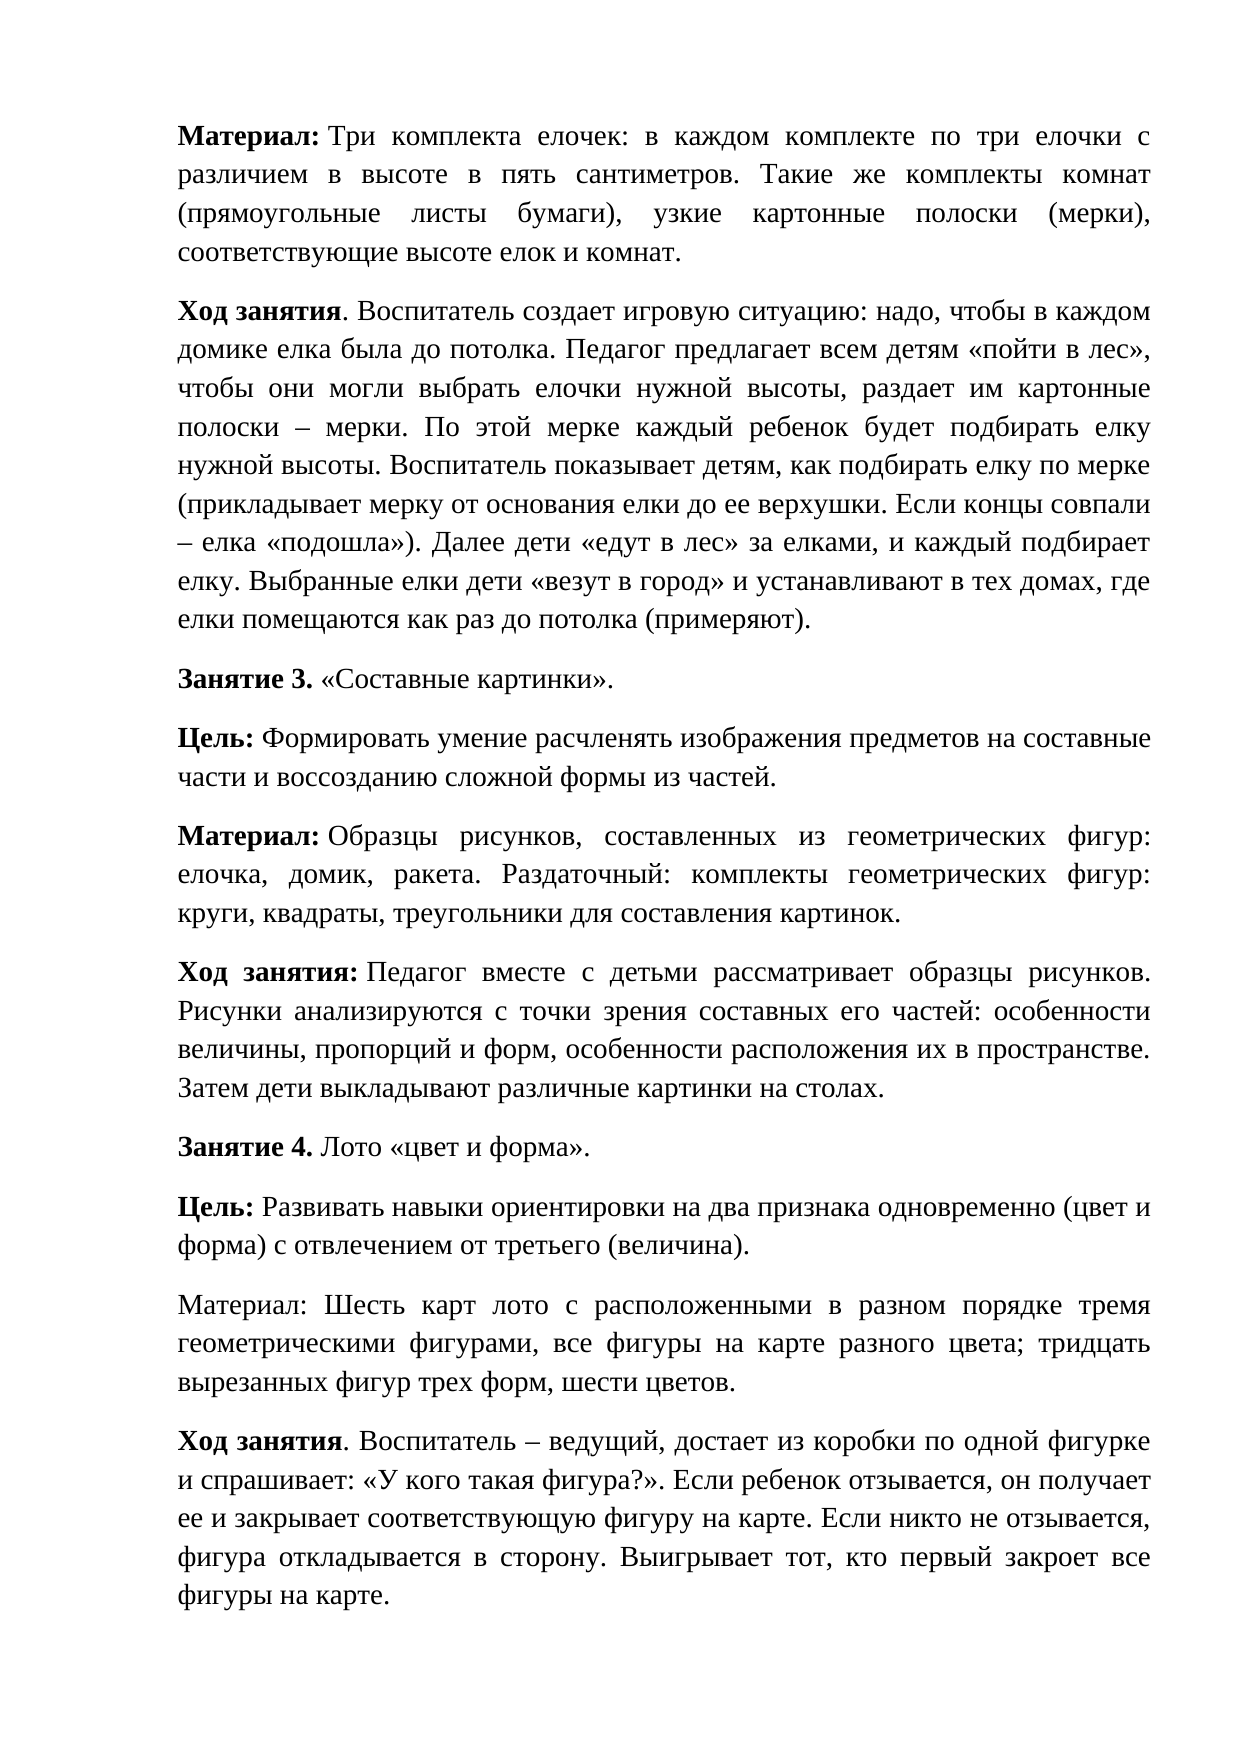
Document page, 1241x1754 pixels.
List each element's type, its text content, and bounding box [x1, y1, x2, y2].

text Материал: Образцы рисунков, составленных из геометрических фигур: елочка, домик, ракета. Раздаточный: комплекты геометрических фигур: круги, квадраты, треугольники для составления картинок. [177, 818, 1152, 929]
text Цель: Развивать навыки ориентировки на два признака одновременно (цвет и форма) с отвлечением от третьего (величина). [177, 1189, 1152, 1261]
text Цель: Формировать умение расчленять изображения предметов на составные части и воссозданию сложной формы из частей. [177, 720, 1152, 792]
text Ход занятия: Педагог вместе с детьми рассматривает образцы рисунков. Рисунки анализируются с точки зрения составных его частей: особенности величины, пропорций и форм, особенности расположения их в пространстве. Затем дети выкладывают различные картинки на столах. [177, 954, 1152, 1104]
text Материал: Три комплекта елочек: в каждом комплекте по три елочки с различием в высоте в пять сантиметров. Такие же комплекты комнат (прямоугольные листы бумаги), узкие картонные полоски (мерки), соответствующие высоте елок и комнат. [177, 118, 1152, 267]
text Ход занятия. Воспитатель создает игровую ситуацию: надо, чтобы в каждом домике елка была до потолка. Педагог предлагает всем детям «пойти в лес», чтобы они могли выбрать елочки нужной высоты, раздает им картонные полоски – мерки. По этой мерке каждый ребенок будет подбирать елку нужной высоты. Воспитатель показывает детям, как подбирать елку по мерке (прикладывает мерку от основания елки до ее верхушки. Если концы совпали – елка «подошла»). Далее дети «едут в лес» за елками, и каждый подбирает елку. Выбранные елки дети «везут в город» и устанавливают в тех домах, где елки помещаются как раз до потолка (примеряют). [177, 293, 1152, 635]
text Занятие 3. «Составные картинки». [177, 661, 1152, 694]
text Ход занятия. Воспитатель – ведущий, достает из коробки по одной фигурке и спрашивает: «У кого такая фигура?». Если ребенок отзывается, он получает ее и закрывает соответствующую фигуру на карте. Если никто не отзывается, фигура откладывается в сторону. Выигрывает тот, кто первый закроет все фигуры на карте. [177, 1423, 1152, 1611]
text Занятие 4. Лото «цвет и форма». [177, 1129, 1152, 1163]
text Материал: Шесть карт лото с расположенными в разном порядке тремя геометрическими фигурами, все фигуры на карте разного цвета; тридцать вырезанных фигур трех форм, шести цветов. [177, 1287, 1152, 1397]
